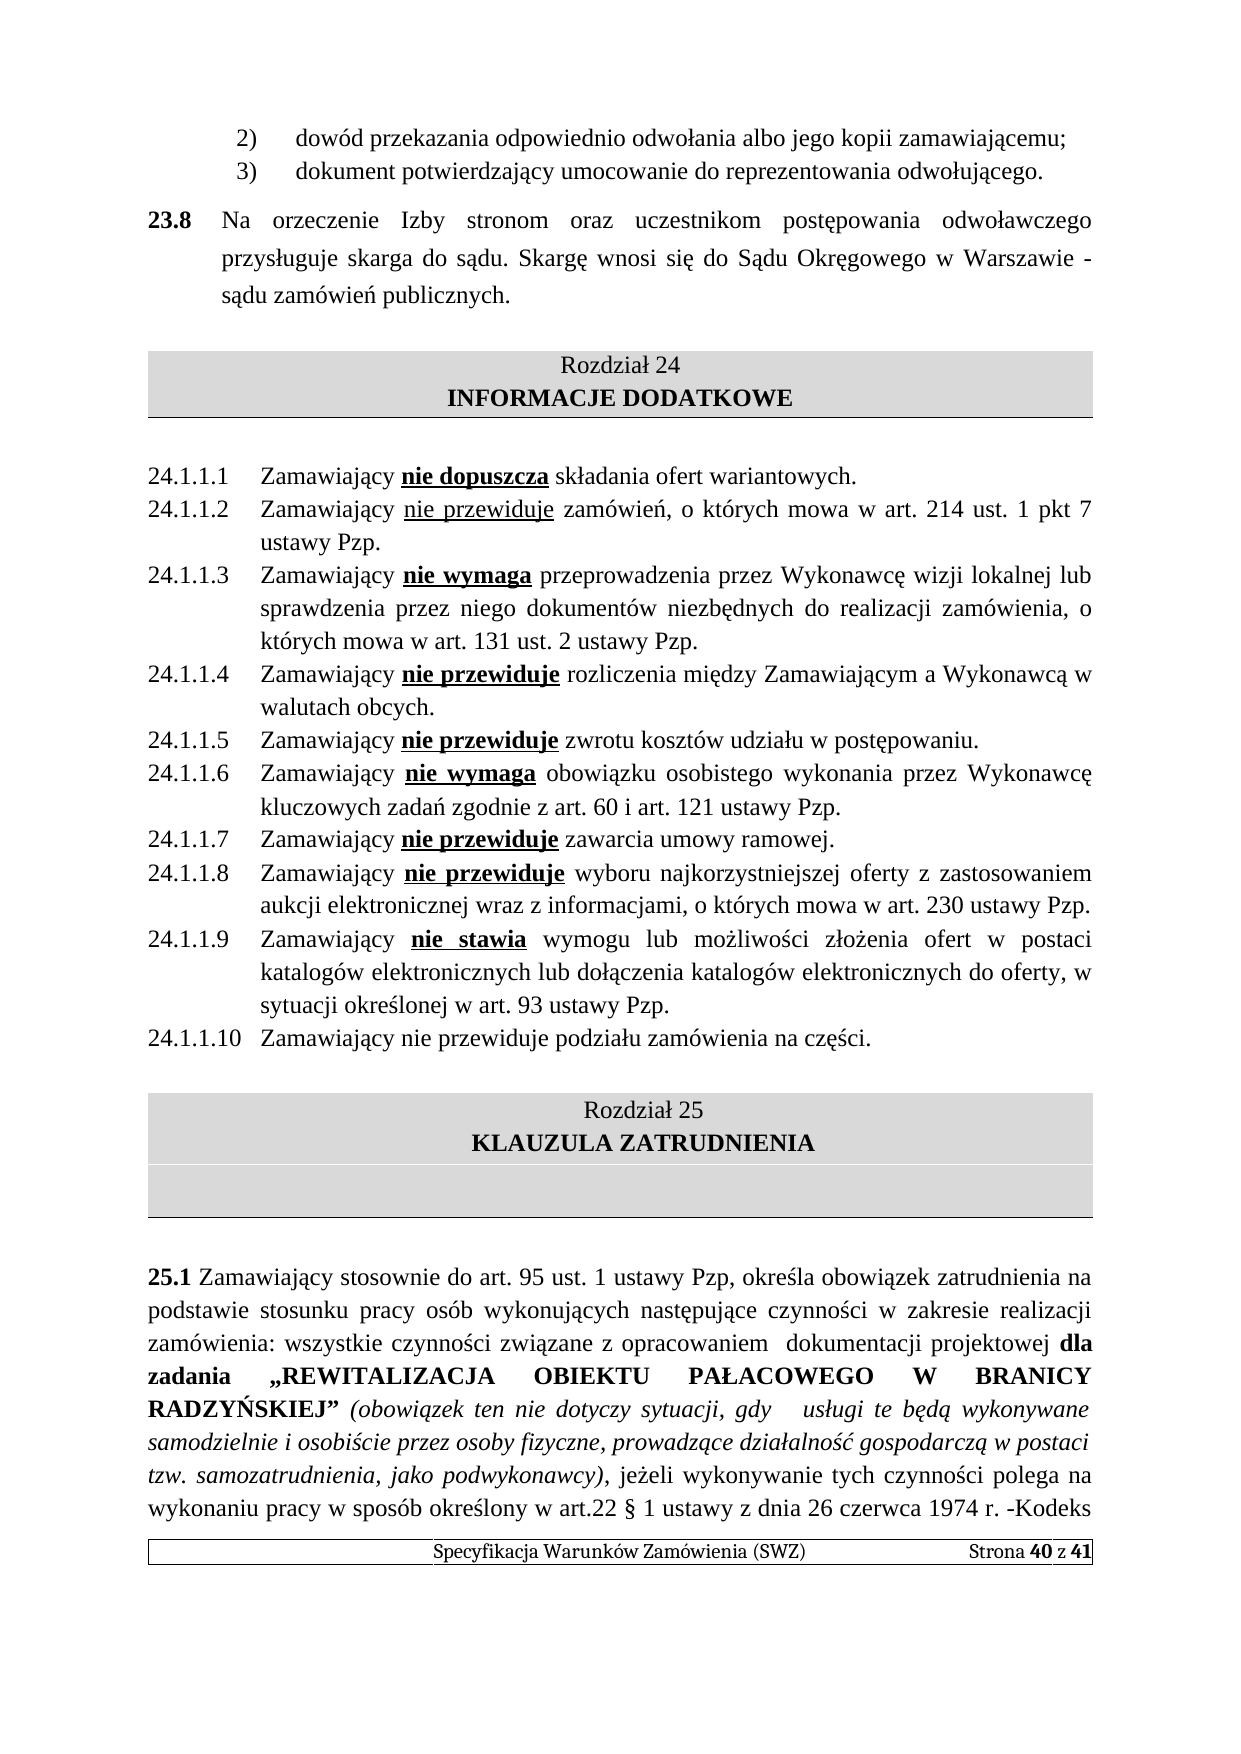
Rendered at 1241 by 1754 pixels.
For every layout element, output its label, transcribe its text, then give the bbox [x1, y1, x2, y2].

list Zamawiający nie przewiduje zawarcia umowy ramowej. [148, 824, 1093, 853]
list Zamawiający nie przewiduje podziału zamówienia na części. [148, 1023, 1093, 1051]
list Zamawiający nie dopuszcza składania ofert wariantowych. [148, 461, 1093, 490]
list Zamawiający nie wymaga obowiązku osobistego wykonania przez Wykonawcę kluczowych zadań zgodnie z art. 60 i art. 121 ustawy Pzp. [148, 758, 1093, 820]
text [148, 1262, 1093, 1522]
list Zamawiający nie przewiduje zwrotu kosztów udziału w postępowaniu. [148, 726, 1093, 754]
list Na orzeczenie Izby stronom oraz uczestnikom postępowania odwoławczego przysługuje skarga do sądu. Skargę wnosi się do Sądu Okręgowego w Warszawie - sądu zamówień publicznych. [148, 196, 1093, 309]
table_cell [148, 1165, 1093, 1217]
table_header Rozdział 24 INFORMACJE DODATKOWE [148, 351, 1093, 417]
list Zamawiający nie stawia wymogu lub możliwości złożenia ofert w postaci katalogów elektronicznych lub dołączenia katalogów elektronicznych do oferty, w sytuacji określonej w art. 93 ustawy Pzp. [148, 924, 1093, 1018]
list Zamawiający nie wymaga przeprowadzenia przez Wykonawcę wizji lokalnej lub sprawdzenia przez niego dokumentów niezbędnych do realizacji zamówienia, o których mowa w art. 131 ust. 2 ustawy Pzp. [148, 560, 1093, 655]
list Zamawiający nie przewiduje zamówień, o których mowa w art. 214 ust. 1 pkt 7 ustawy Pzp. [148, 494, 1093, 556]
table_header Rozdział 25 KLAUZULA ZATRUDNIENIA [148, 1093, 1093, 1164]
list 2) dowód przekazania odpowiednio odwołania albo jego kopii zamawiającemu; [236, 123, 1093, 152]
list Zamawiający nie przewiduje wyboru najkorzystniejszej oferty z zastosowaniem aukcji elektronicznej wraz z informacjami, o których mowa w art. 230 ustawy Pzp. [148, 858, 1093, 919]
list 3) dokument potwierdzający umocowanie do reprezentowania odwołującego. [236, 156, 1093, 184]
list Zamawiający nie przewiduje rozliczenia między Zamawiającym a Wykonawcą w walutach obcych. [148, 659, 1093, 721]
